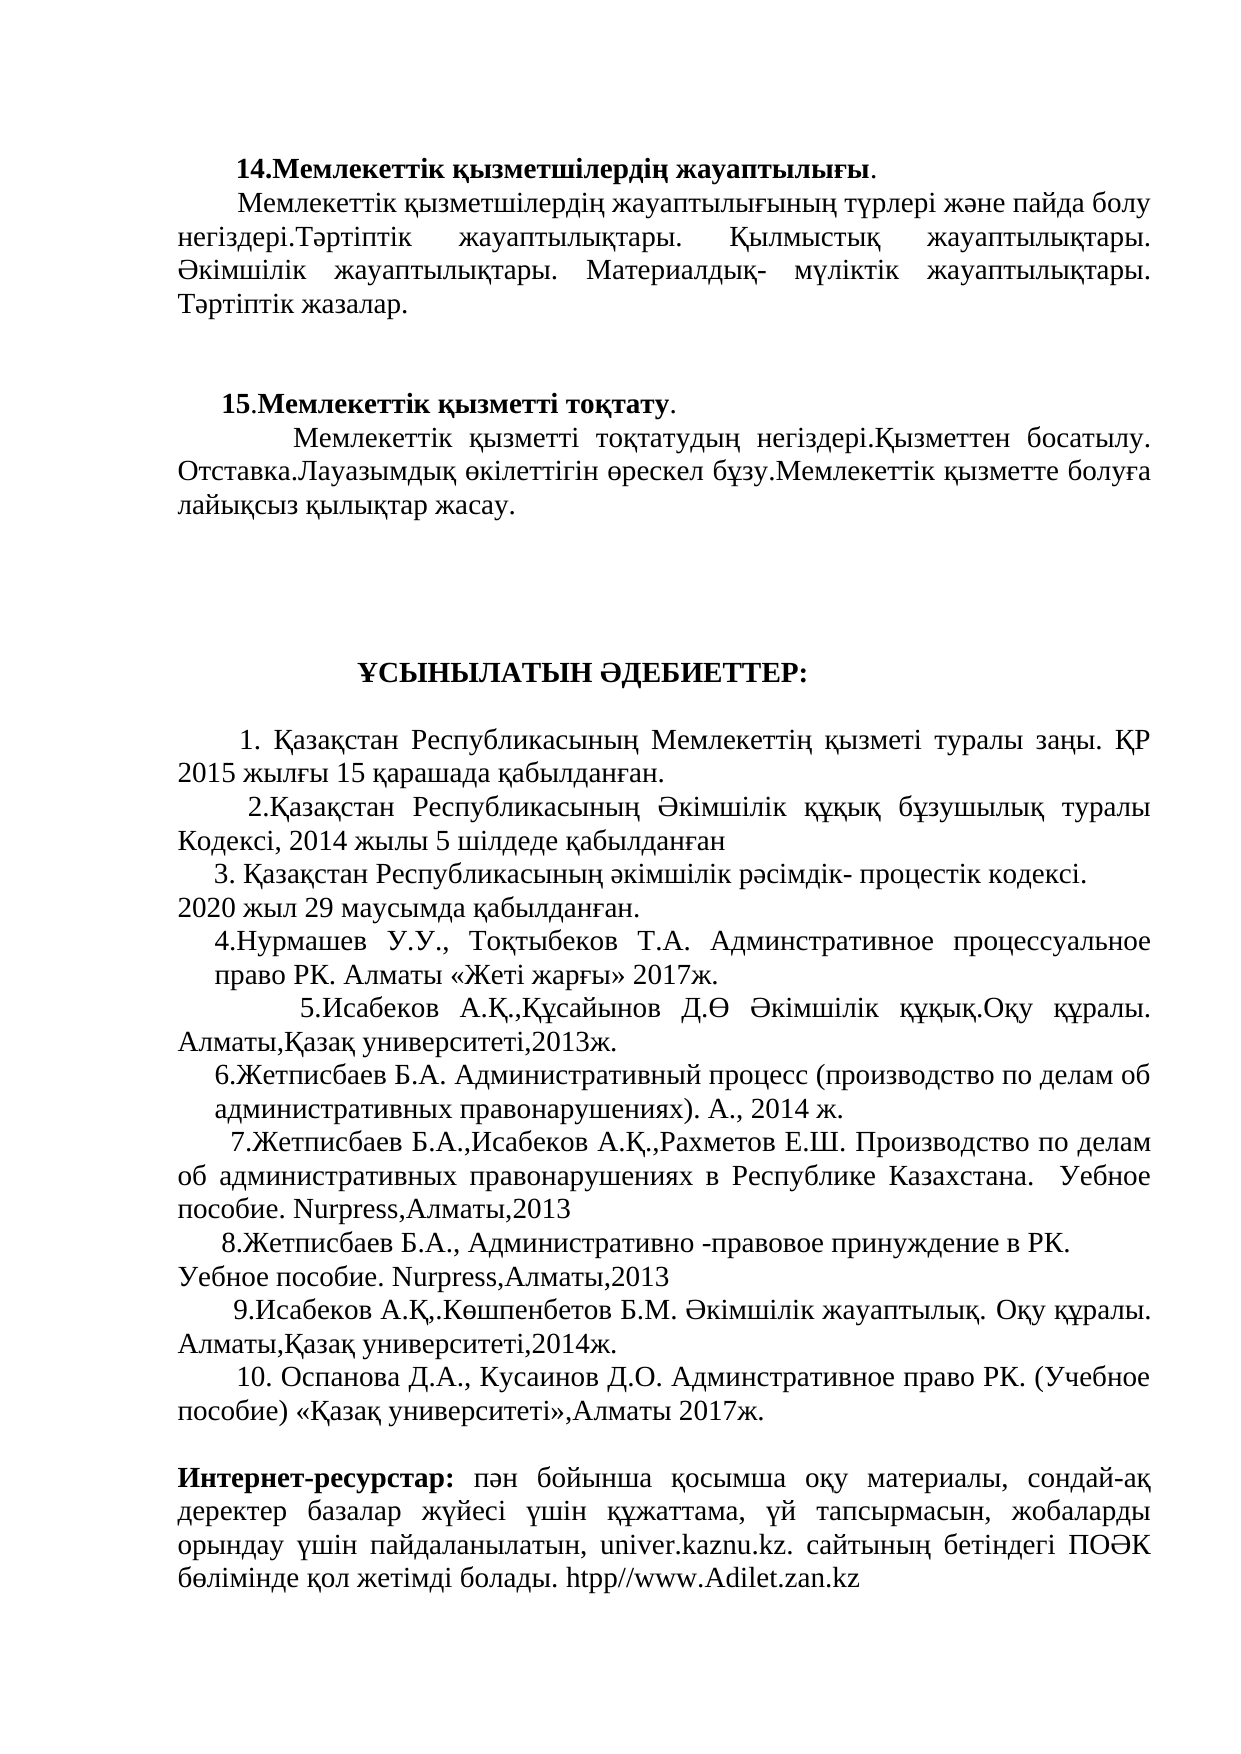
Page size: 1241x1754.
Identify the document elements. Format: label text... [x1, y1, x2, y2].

text 4.Нурмашев У.У., Тоқтыбеков Т.А. Админстративное процессуальное право РК. Алматы «Жеті жарғы» 2017ж. [214, 923, 1152, 990]
text 7.Жетписбаев Б.А.,Исабеков А.Қ.,Рахметов Е.Ш. Производство по делам об административных правонарушениях в Республике Казахстана. Уебное пособие. Nurpress,Алматы,2013 [177, 1124, 1152, 1225]
text 14.Мемлекеттік қызметшілердің жауаптылығы. [177, 152, 1152, 185]
text 10. Оспанова Д.А., Кусаинов Д.О. Админстративное право РК. (Учебное пособие) «Қазақ университеті»,Алматы 2017ж. [177, 1359, 1152, 1426]
text 6.Жетписбаев Б.А. Административный процесс (производство по делам об административных правонарушениях). А., 2014 ж. [214, 1057, 1152, 1124]
text 9.Исабеков А.Қ,.Көшпенбетов Б.М. Әкімшілік жауаптылық. Оқу құралы. Алматы,Қазақ университеті,2014ж. [177, 1292, 1152, 1359]
text 3. Қазақстан Республикасының әкімшілік рәсімдік- процестік кодексі. [177, 856, 1152, 890]
subtitle ҰСЫНЫЛАТЫН ӘДЕБИЕТТЕР: [284, 655, 1044, 688]
text 5.Исабеков А.Қ.,Құсайынов Д.Ө Әкімшілік құқық.Оқу құралы. Алматы,Қазақ университеті,2013ж. [177, 990, 1152, 1057]
text 2020 жыл 29 маусымда қабылданған. [177, 890, 1152, 923]
text 15.Мемлекеттік қызметті тоқтату. [177, 386, 1152, 420]
text Мемлекеттік қызметшілердің жауаптылығының түрлері және пайда болу негіздері.Тәртіптік жауаптылықтары. Қылмыстық жауаптылықтары. Әкімшілік жауаптылықтары. Материалдық- мүліктік жауаптылықтары. Тәртіптік жазалар. [177, 185, 1152, 319]
text 8.Жетписбаев Б.А., Административно -правовое принуждение в РК. [177, 1225, 1152, 1259]
text Уебное пособие. Nurpress,Алматы,2013 [177, 1259, 1152, 1292]
text Мемлекеттік қызметті тоқтатудың негіздері.Қызметтен босатылу. Отставка.Лауазымдық өкілеттігін өрескел бұзу.Мемлекеттік қызметте болуға лайықсыз қылықтар жасау. [177, 420, 1152, 521]
text Интернет-ресурстар: пән бойынша қосымша оқу материалы, сондай-ақ деректер базалар жүйесі үшін құжаттама, үй тапсырмасын, жобаларды орындау үшін пайдаланылатын, univer.kaznu.kz. сайтының бетіндегі ПОӘК бөлімінде қол жетімді болады. htpp//www.Adilet.zan.kz [177, 1460, 1152, 1594]
text 2.Қазақстан Республикасының Әкімшілік құқық бұзушылық туралы Кодексі, 2014 жылы 5 шілдеде қабылданған [177, 789, 1152, 856]
text 1. Қазақстан Республикасының Мемлекеттің қызметі туралы заңы. ҚР 2015 жылғы 15 қарашада қабылданған. [177, 722, 1152, 789]
